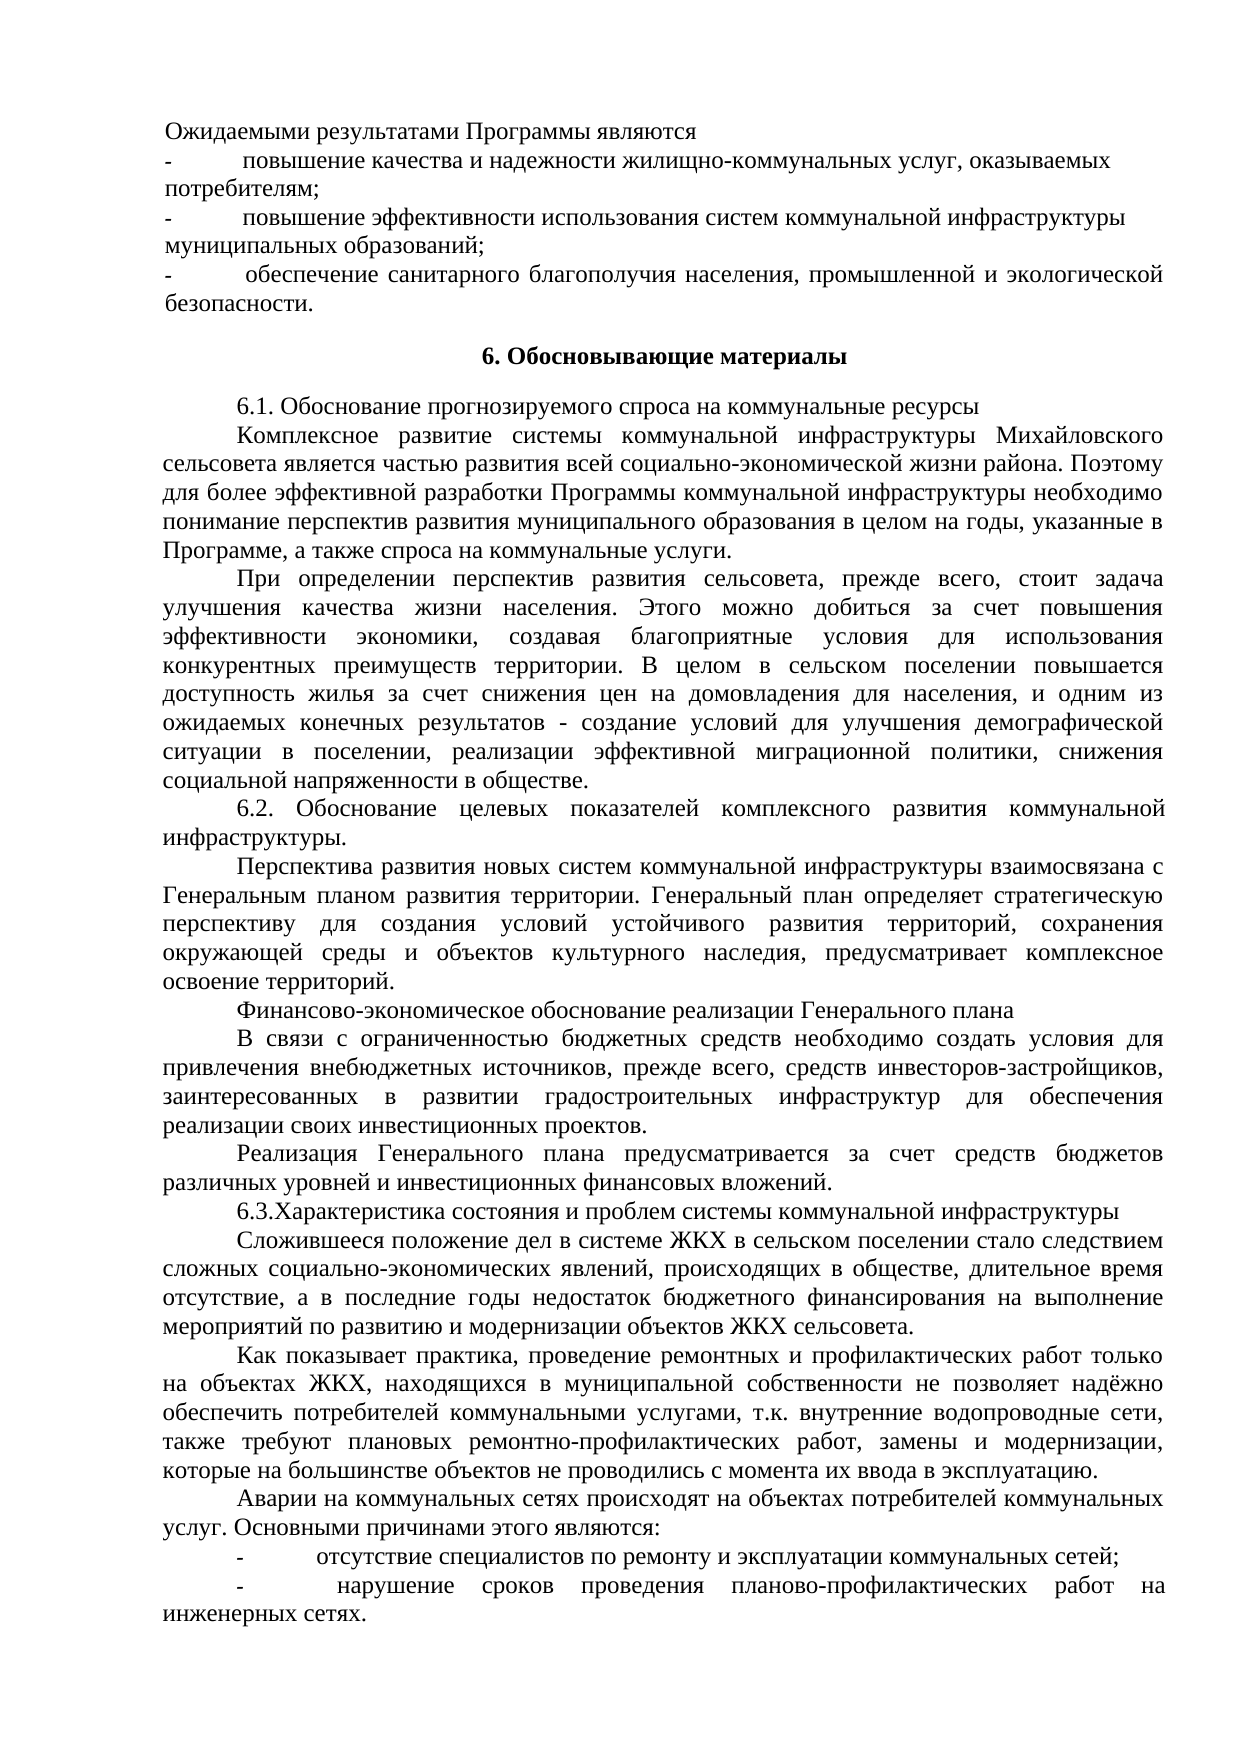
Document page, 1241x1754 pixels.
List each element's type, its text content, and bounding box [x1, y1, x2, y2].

text Ожидаемыми результатами Программы являются [164, 117, 1166, 146]
text Перспектива развития новых систем коммунальной инфраструктуры взаимосвязана с Генеральным планом развития территории. Генеральный план определяет стратегическую перспективу для создания условий устойчивого развития территорий, сохранения окружающей среды и объектов культурного наследия, предусматривает комплексное освоение территорий. [162, 851, 1164, 995]
list повышение эффективности использования систем коммунальной инфраструктуры муниципальных образований; [164, 203, 1165, 260]
text Аварии на коммунальных сетях происходят на объектах потребителей коммунальных услуг. Основными причинами этого являются: [162, 1483, 1164, 1541]
list нарушение сроков проведения планово-профилактических работ на инженерных сетях. [162, 1570, 1166, 1627]
text Реализация Генерального плана предусматривается за счет средств бюджетов различных уровней и инвестиционных финансовых вложений. [162, 1138, 1164, 1196]
text 6.2. Обоснование целевых показателей комплексного развития коммунальной инфраструктуры. [162, 793, 1166, 851]
text Финансово-экономическое обоснование реализации Генерального плана [162, 995, 1166, 1023]
text 6.3.Характеристика состояния и проблем системы коммунальной инфраструктуры [236, 1196, 1166, 1225]
list отсутствие специалистов по ремонту и эксплуатации коммунальных сетей; [162, 1541, 1166, 1570]
text 6. Обосновывающие материалы [162, 347, 1166, 369]
list обеспечение санитарного благополучия населения, промышленной и экологической безопасности. [164, 260, 1164, 317]
text Как показывает практика, проведение ремонтных и профилактических работ только на объектах ЖКХ, находящихся в муниципальной собственности не позволяет надёжно обеспечить потребителей коммунальными услугами, т.к. внутренние водопроводные сети, также требуют плановых ремонтно-профилактических работ, замены и модернизации, которые на большинстве объектов не проводились с момента их ввода в эксплуатацию. [162, 1340, 1164, 1483]
text 6.1. Обоснование прогнозируемого спроса на коммунальные ресурсы [162, 391, 1166, 420]
text При определении перспектив развития сельсовета, прежде всего, стоит задача улучшения качества жизни населения. Этого можно добиться за счет повышения эффективности экономики, создавая благоприятные условия для использования конкурентных преимуществ территории. В целом в сельском поселении повышается доступность жилья за счет снижения цен на домовладения для населения, и одним из ожидаемых конечных результатов - создание условий для улучшения демографической ситуации в поселении, реализации эффективной миграционной политики, снижения социальной напряженности в обществе. [162, 563, 1164, 793]
text Сложившееся положение дел в системе ЖКХ в сельском поселении стало следствием сложных социально-экономических явлений, происходящих в обществе, длительное время отсутствие, а в последние годы недостаток бюджетного финансирования на выполнение мероприятий по развитию и модернизации объектов ЖКХ сельсовета. [162, 1225, 1164, 1340]
list повышение качества и надежности жилищно-коммунальных услуг, оказываемых потребителям; [164, 146, 1165, 203]
text В связи с ограниченностью бюджетных средств необходимо создать условия для привлечения внебюджетных источников, прежде всего, средств инвесторов-застройщиков, заинтересованных в развитии градостроительных инфраструктур для обеспечения реализации своих инвестиционных проектов. [162, 1023, 1164, 1138]
text Комплексное развитие системы коммунальной инфраструктуры Михайловского сельсовета является частью развития всей социально-экономической жизни района. Поэтому для более эффективной разработки Программы коммунальной инфраструктуры необходимо понимание перспектив развития муниципального образования в целом на годы, указанные в Программе, а также спроса на коммунальные услуги. [162, 420, 1164, 563]
